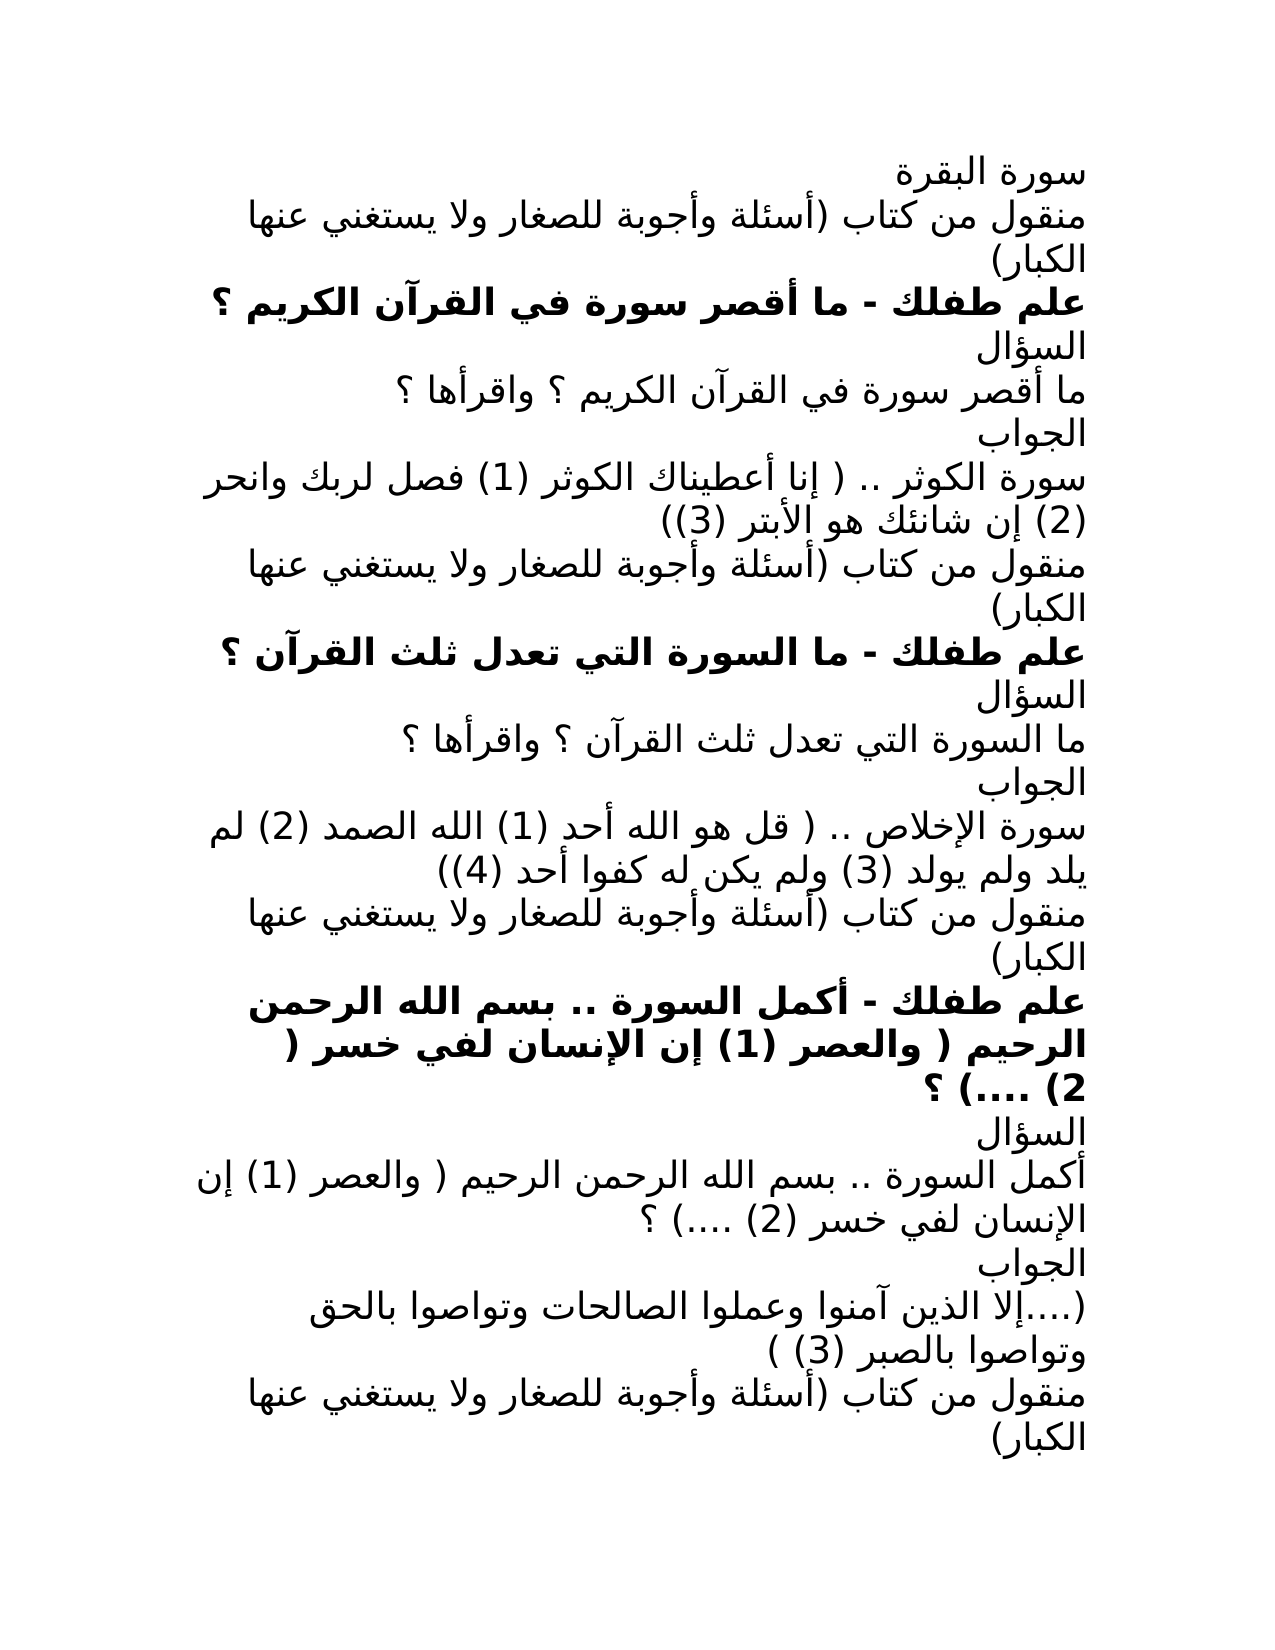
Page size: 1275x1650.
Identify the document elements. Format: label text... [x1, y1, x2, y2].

text سورة الإخلاص .. ( قل هو الله أحد (1) الله الصمد (2) لم يلد ولم يولد (3) ولم يكن له كفوا أحد (4)) [187, 805, 1087, 892]
text الجواب [187, 1241, 1087, 1285]
text سورة الكوثر .. ( إنا أعطيناك الكوثر (1) فصل لربك وانحر (2) إن شانئك هو الأبتر (3)) [187, 456, 1087, 543]
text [187, 1372, 1087, 1459]
text الجواب [187, 412, 1087, 456]
text السؤال [187, 324, 1087, 368]
text السؤال [187, 1110, 1087, 1154]
text الجواب [187, 761, 1087, 805]
text (....إلا الذين آمنوا وعملوا الصالحات وتواصوا بالحق وتواصوا بالصبر (3) ) [187, 1285, 1087, 1372]
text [187, 194, 1087, 281]
text علم طفلك - ما السورة التي تعدل ثلث القرآن ؟ [187, 630, 1087, 674]
text علم طفلك - ما أقصر سورة في القرآن الكريم ؟ [187, 281, 1087, 324]
text ما أقصر سورة في القرآن الكريم ؟ واقرأها ؟ [187, 368, 1087, 412]
text سورة البقرة [187, 150, 1087, 194]
text ما السورة التي تعدل ثلث القرآن ؟ واقرأها ؟ [187, 717, 1087, 761]
text أكمل السورة .. بسم الله الرحمن الرحيم ( والعصر (1) إن الإنسان لفي خسر (2) ....) ؟ [187, 1154, 1087, 1241]
text السؤال [187, 674, 1087, 717]
text منقول من كتاب (أسئلة وأجوبة للصغار ولا يستغني عنها الكبار) [187, 892, 1087, 979]
text منقول من كتاب (أسئلة وأجوبة للصغار ولا يستغني عنها الكبار) [187, 543, 1087, 630]
text علم طفلك - أكمل السورة .. بسم الله الرحمن الرحيم ( والعصر (1) إن الإنسان لفي خسر (2) ....) ؟ [187, 979, 1087, 1110]
